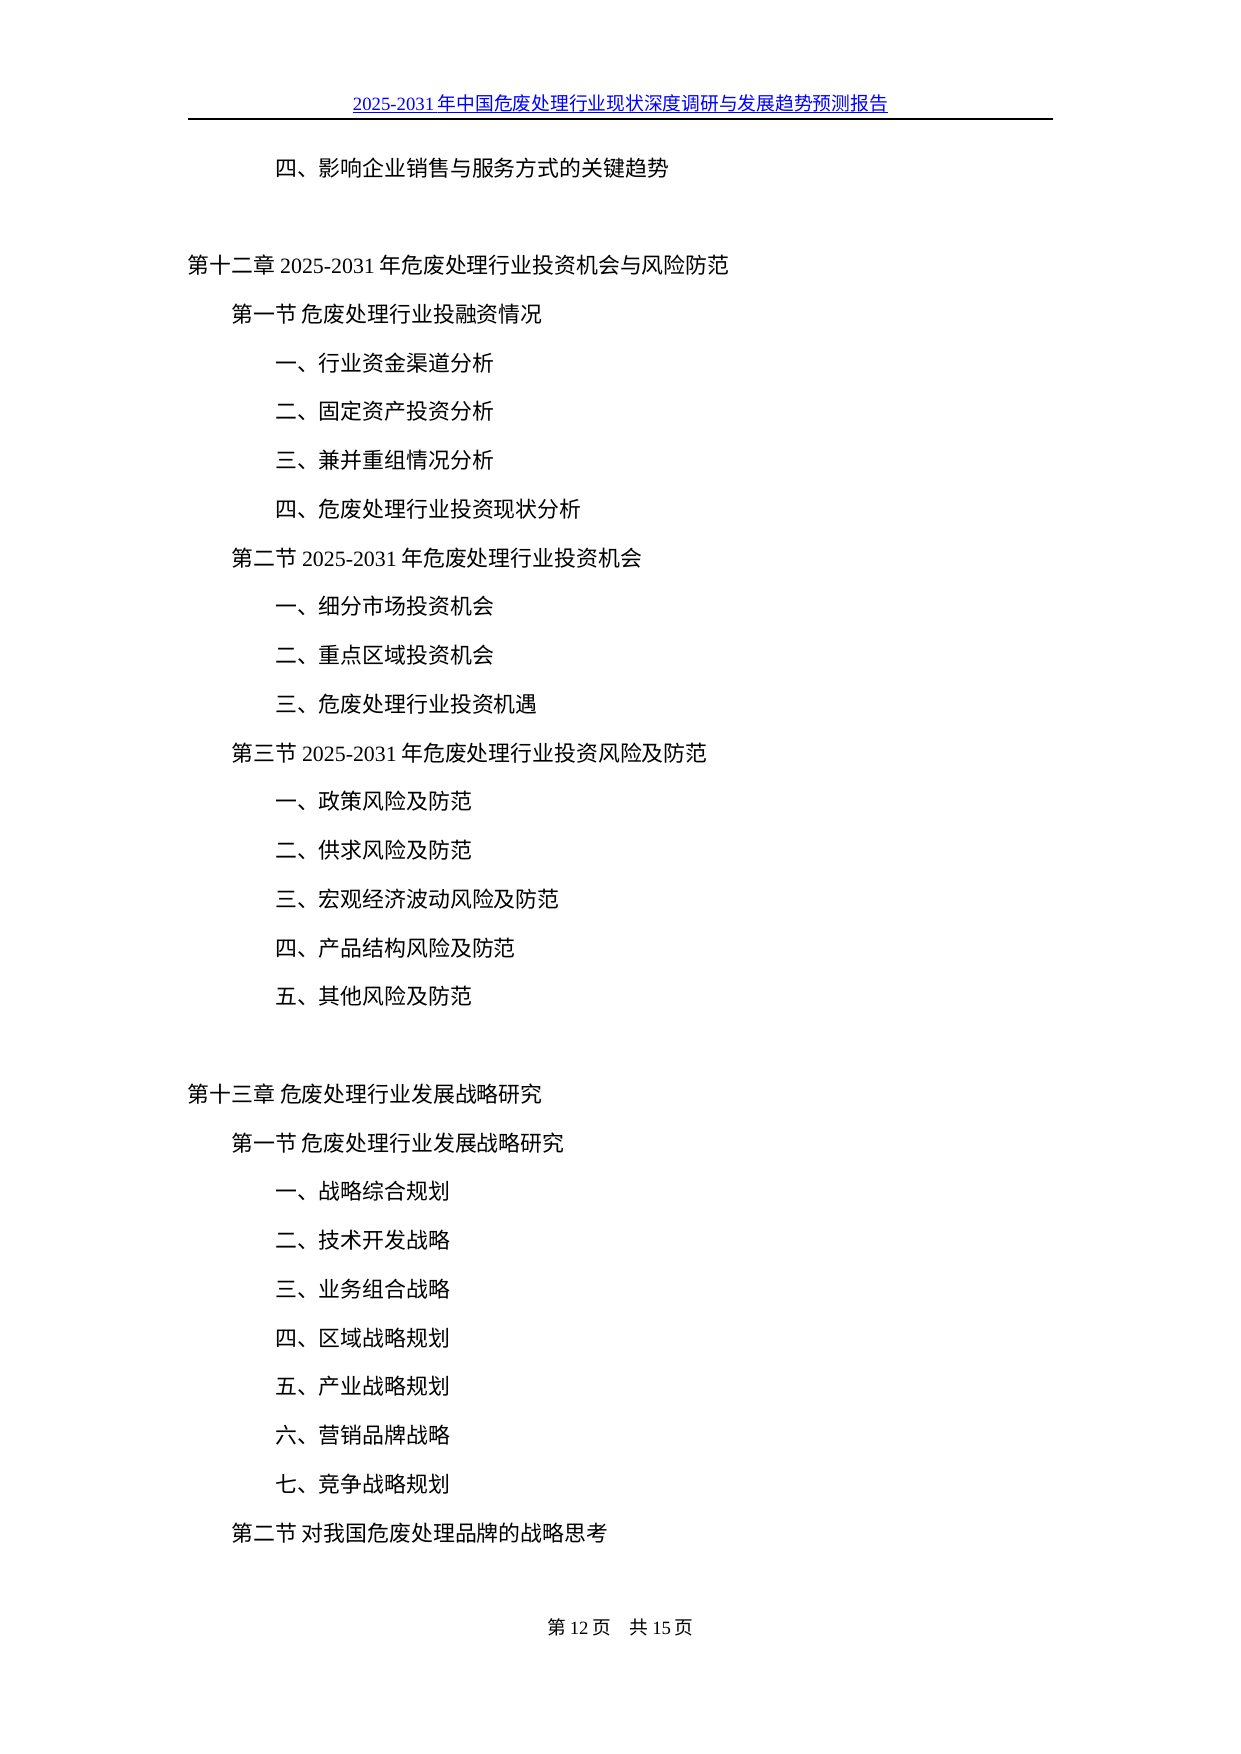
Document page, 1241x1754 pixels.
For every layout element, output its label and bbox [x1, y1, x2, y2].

text [187, 150, 1053, 1548]
